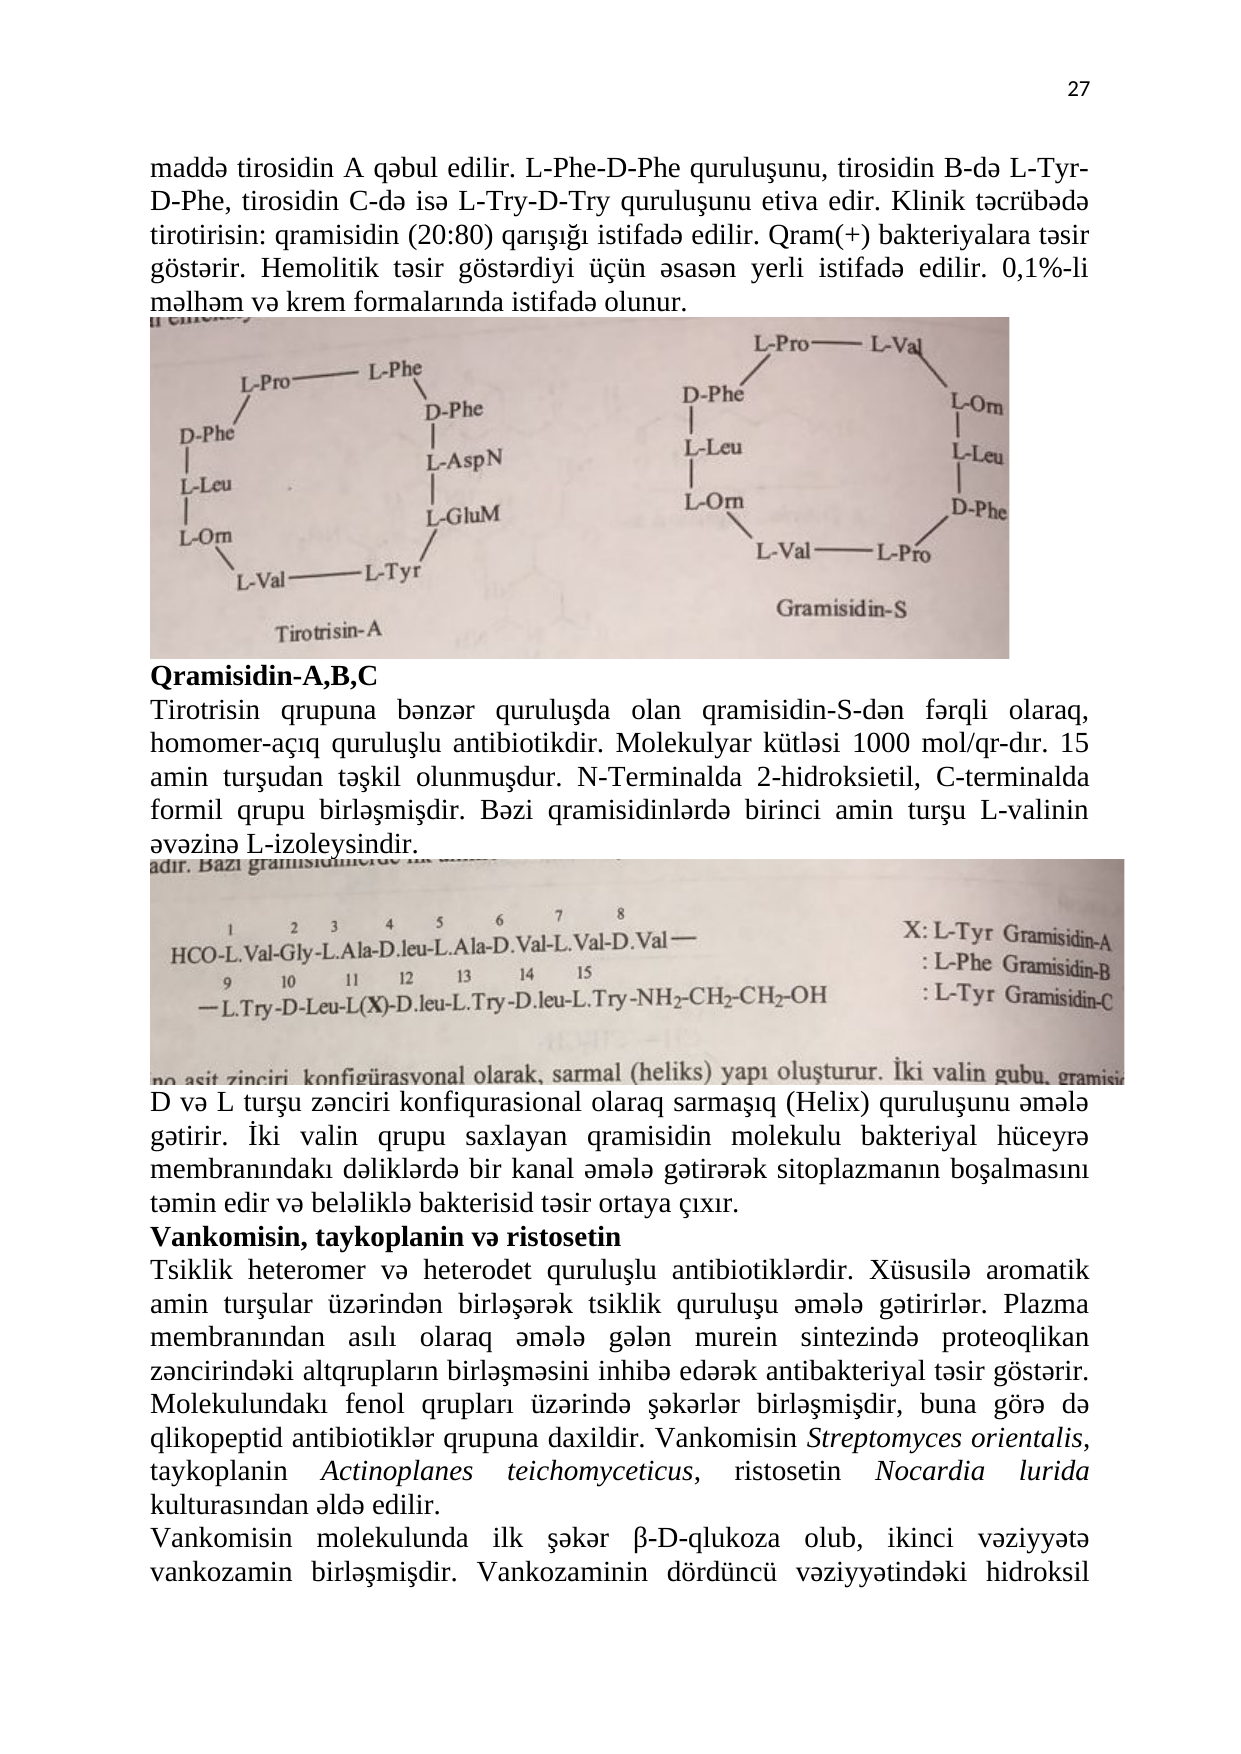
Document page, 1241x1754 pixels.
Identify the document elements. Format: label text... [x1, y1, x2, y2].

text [150, 1521, 1090, 1588]
text Qramisidin-A,B,C [150, 658, 1090, 692]
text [150, 150, 1090, 318]
text Tirotrisin qrupuna bənzər quruluşda olan qramisidin-S-dən fərqli olaraq, homomer-açıq quruluşlu antibiotikdir. Molekulyar kütləsi 1000 mol/qr-dır. 15 amin turşudan təşkil olunmuşdur. N-Terminalda 2-hidroksietil, C-terminalda formil qrupu birləşmişdir. Bəzi qramisidinlərdə birinci amin turşu L-valinin əvəzinə L-izoleysindir. [150, 692, 1090, 859]
text D və L turşu zənciri konfiqurasional olaraq sarmaşıq (Helix) quruluşunu əmələ gətirir. İki valin qrupu saxlayan qramisidin molekulu bakteriyal hüceyrə membranındakı dəliklərdə bir kanal əmələ gətirərək sitoplazmanın boşalmasını təmin edir və beləliklə bakterisid təsir ortaya çıxır. [150, 1085, 1090, 1219]
picture [150, 317, 1010, 659]
text Vankomisin, taykoplanin və ristosetin [150, 1219, 1090, 1252]
text Tsiklik heteromer və heterodet quruluşlu antibiotiklərdir. Xüsusilə aromatik amin turşular üzərindən birləşərək tsiklik quruluşu əmələ gətirirlər. Plazma membranından asılı olaraq əmələ gələn murein sintezində proteoqlikan zəncirindəki altqrupların birləşməsini inhibə edərək antibakteriyal təsir göstərir. Molekulundakı fenol qrupları üzərində şəkərlər birləşmişdir, buna görə də qlikopeptid antibiotiklər qrupuna daxildir. Vankomisin Streptomyces orientalis, taykoplanin Actinoplanes teichomyceticus, ristosetin Nocardia lurida kulturasından əldə edilir. [150, 1252, 1090, 1521]
picture [150, 859, 1125, 1085]
